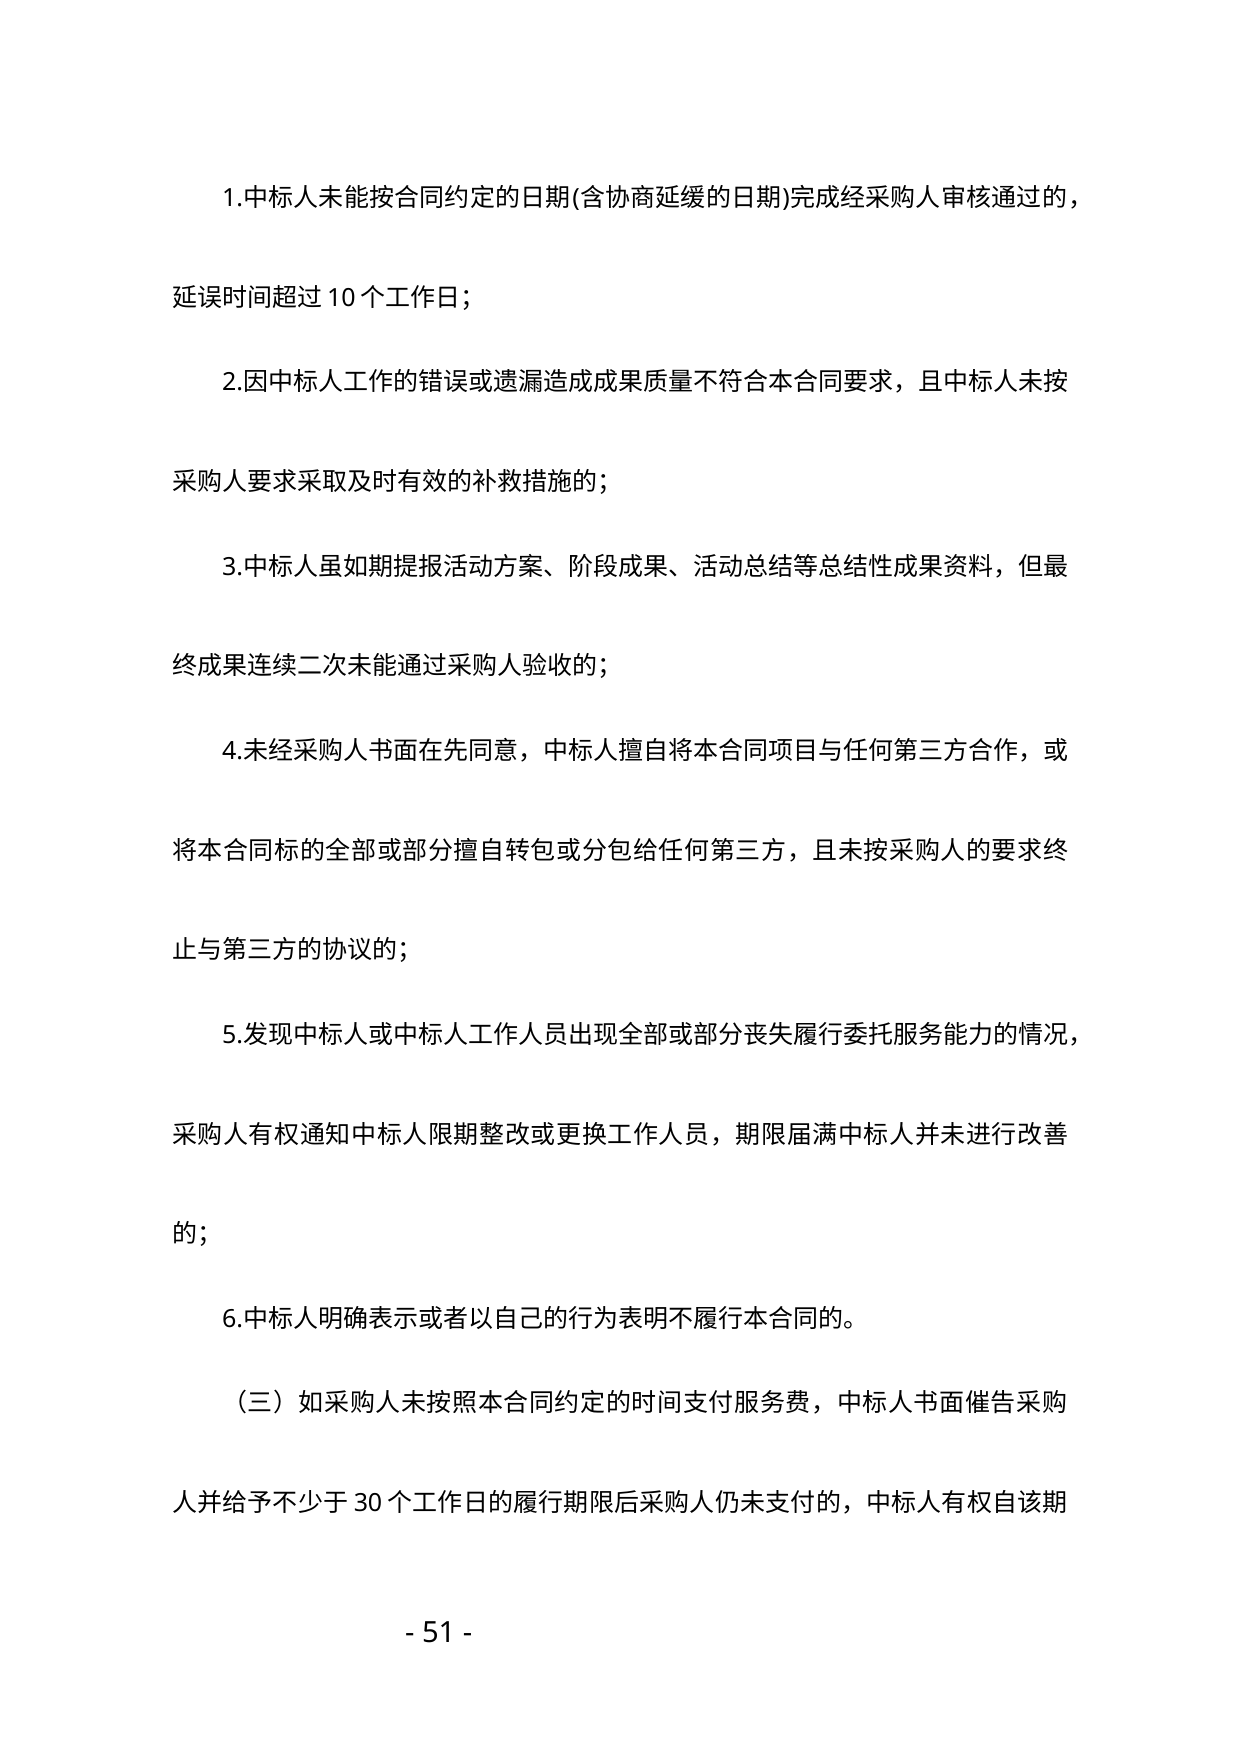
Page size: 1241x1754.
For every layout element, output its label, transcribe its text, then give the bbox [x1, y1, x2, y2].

text 6.中标人明确表示或者以自己的行为表明不履行本合同的。 [172, 1283, 1068, 1350]
text 1.中标人未能按合同约定的日期(含协商延缓的日期)完成经采购人审核通过的，延误时间超过10个工作日； [172, 162, 1068, 329]
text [172, 1368, 1068, 1534]
text 2.因中标人工作的错误或遗漏造成成果质量不符合本合同要求，且中标人未按采购人要求采取及时有效的补救措施的； [172, 347, 1068, 513]
text 3.中标人虽如期提报活动方案、阶段成果、活动总结等总结性成果资料，但最终成果连续二次未能通过采购人验收的； [172, 531, 1068, 697]
text 4.未经采购人书面在先同意，中标人擅自将本合同项目与任何第三方合作，或将本合同标的全部或部分擅自转包或分包给任何第三方，且未按采购人的要求终止与第三方的协议的； [172, 715, 1068, 981]
text 5.发现中标人或中标人工作人员出现全部或部分丧失履行委托服务能力的情况，采购人有权通知中标人限期整改或更换工作人员，期限届满中标人并未进行改善的； [172, 999, 1068, 1265]
